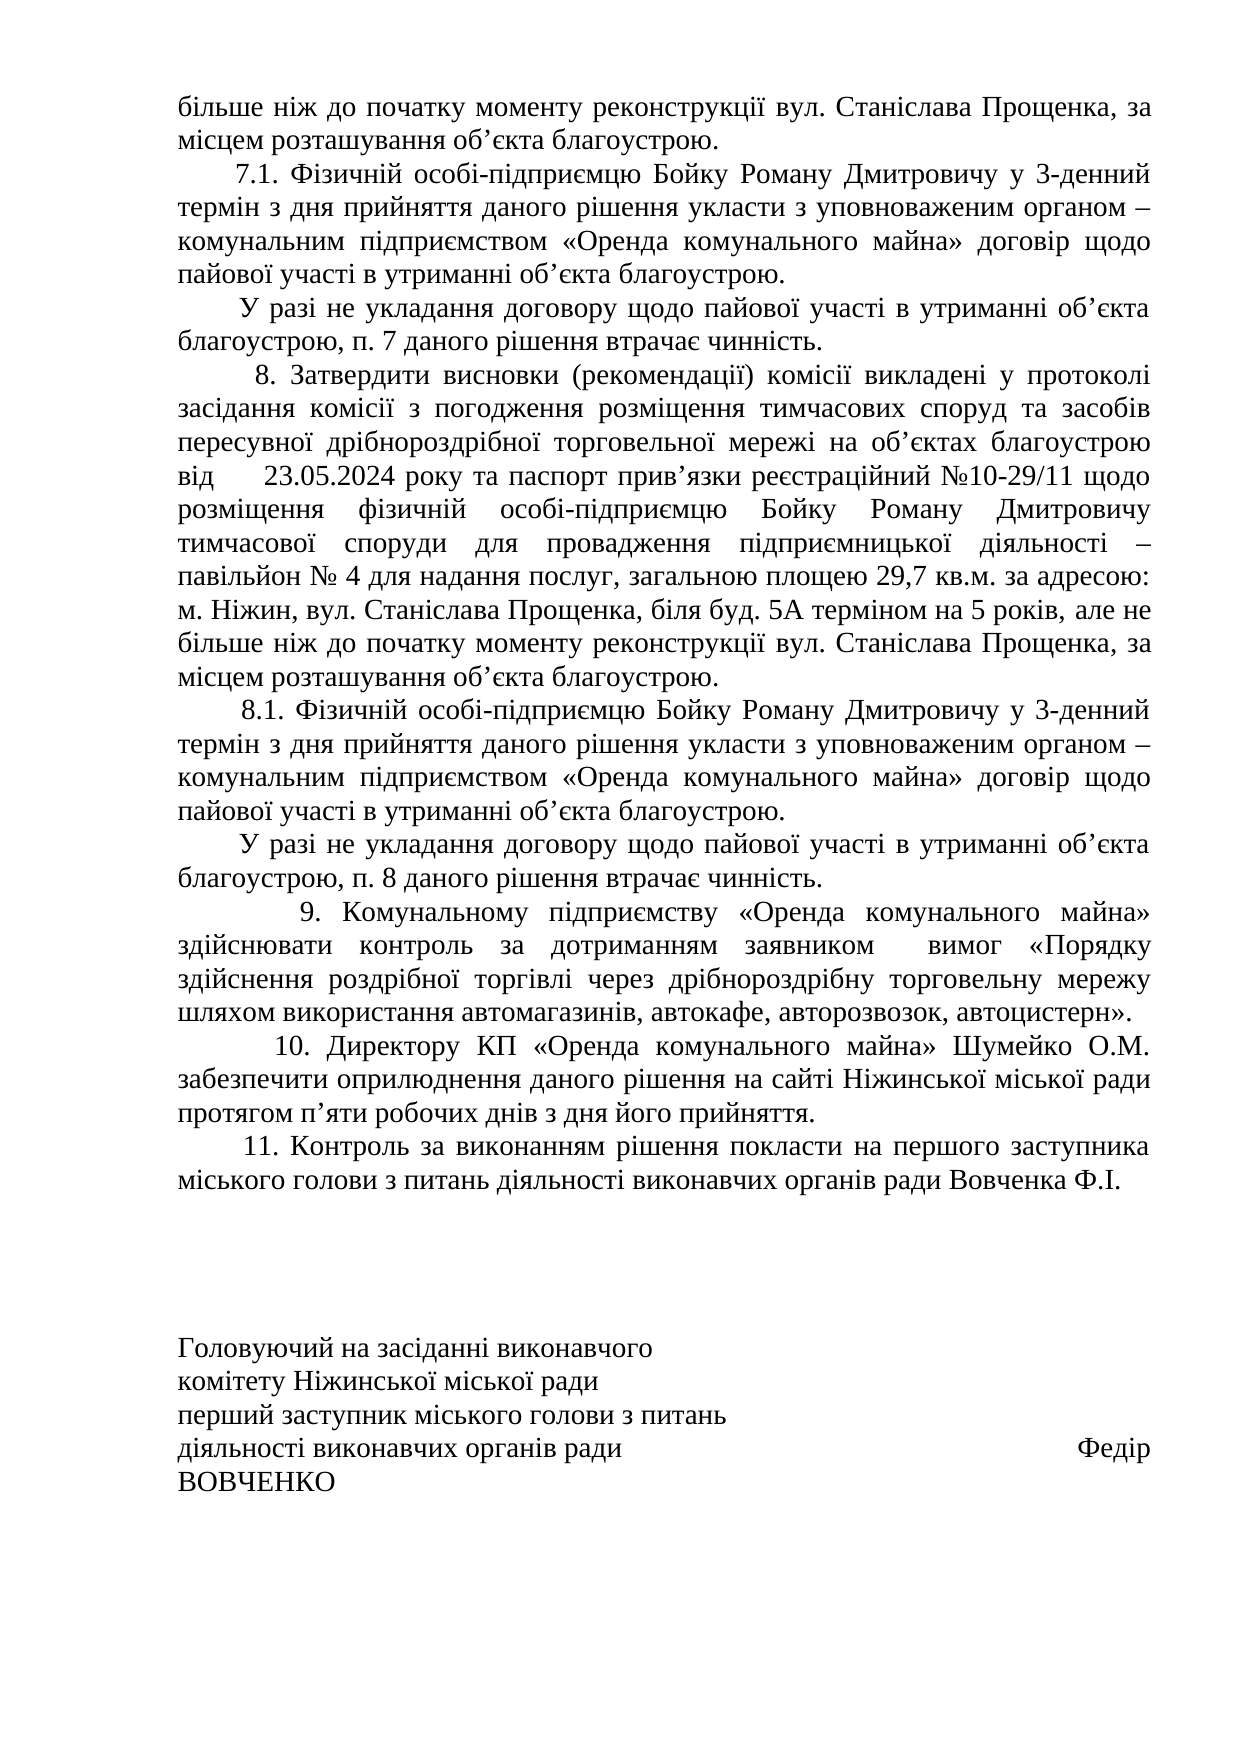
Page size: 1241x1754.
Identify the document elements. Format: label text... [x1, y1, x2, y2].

text 8.1. Фізичній особі-підприємцю Бойку Роману Дмитровичу у 3-денний термін з дня прийняття даного рішення укласти з уповноваженим органом – комунальним підприємством «Оренда комунального майна» договір щодо пайової участі в утриманні об’єкта благоустрою. [177, 692, 1152, 827]
text 7.1. Фізичній особі-підприємцю Бойку Роману Дмитровичу у 3-денний термін з дня прийняття даного рішення укласти з уповноваженим органом – комунальним підприємством «Оренда комунального майна» договір щодо пайової участі в утриманні об’єкта благоустрою. [177, 156, 1152, 290]
text 9. Комунальному підприємству «Оренда комунального майна» здійснювати контроль за дотриманням заявником вимог «Порядку здійснення роздрібної торгівлі через дрібнороздрібну торговельну мережу шляхом використання автомагазинів, автокафе, авторозвозок, автоцистерн». [177, 894, 1152, 1028]
text У разі не укладання договору щодо пайової участі в утриманні об’єкта благоустрою, п. 8 даного рішення втрачає чинність. [177, 827, 1152, 894]
text діяльності виконавчих органів ради Федір ВОВЧЕНКО [177, 1430, 1152, 1497]
text У разі не укладання договору щодо пайової участі в утриманні об’єкта благоустрою, п. 7 даного рішення втрачає чинність. [177, 290, 1152, 357]
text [177, 89, 1152, 156]
text 11. Контроль за виконанням рішення покласти на першого заступника міського голови з питань діяльності виконавчих органів ради Вовченка Ф.І. [177, 1128, 1152, 1196]
text комітету Ніжинської міської ради [177, 1363, 1152, 1397]
text Головуючий на засіданні виконавчого [177, 1330, 1152, 1363]
text перший заступник міського голови з питань [177, 1397, 1152, 1430]
text 10. Директору КП «Оренда комунального майна» Шумейко О.М. забезпечити оприлюднення даного рішення на сайті Ніжинської міської ради протягом п’яти робочих днів з дня його прийняття. [177, 1028, 1152, 1128]
text 8. Затвердити висновки (рекомендації) комісії викладені у протоколі засідання комісії з погодження розміщення тимчасових споруд та засобів пересувної дрібнороздрібної торговельної мережі на об’єктах благоустрою від 23.05.2024 року та паспорт прив’язки реєстраційний №10-29/11 щодо розміщення фізичній особі-підприємцю Бойку Роману Дмитровичу тимчасової споруди для провадження підприємницької діяльності – павільйон № 4 для надання послуг, загальною площею 29,7 кв.м. за адресою: м. Ніжин, вул. Станіслава Прощенка, біля буд. 5А терміном на 5 років, але не більше ніж до початку моменту реконструкції вул. Станіслава Прощенка, за місцем розташування об’єкта благоустрою. [177, 357, 1152, 692]
